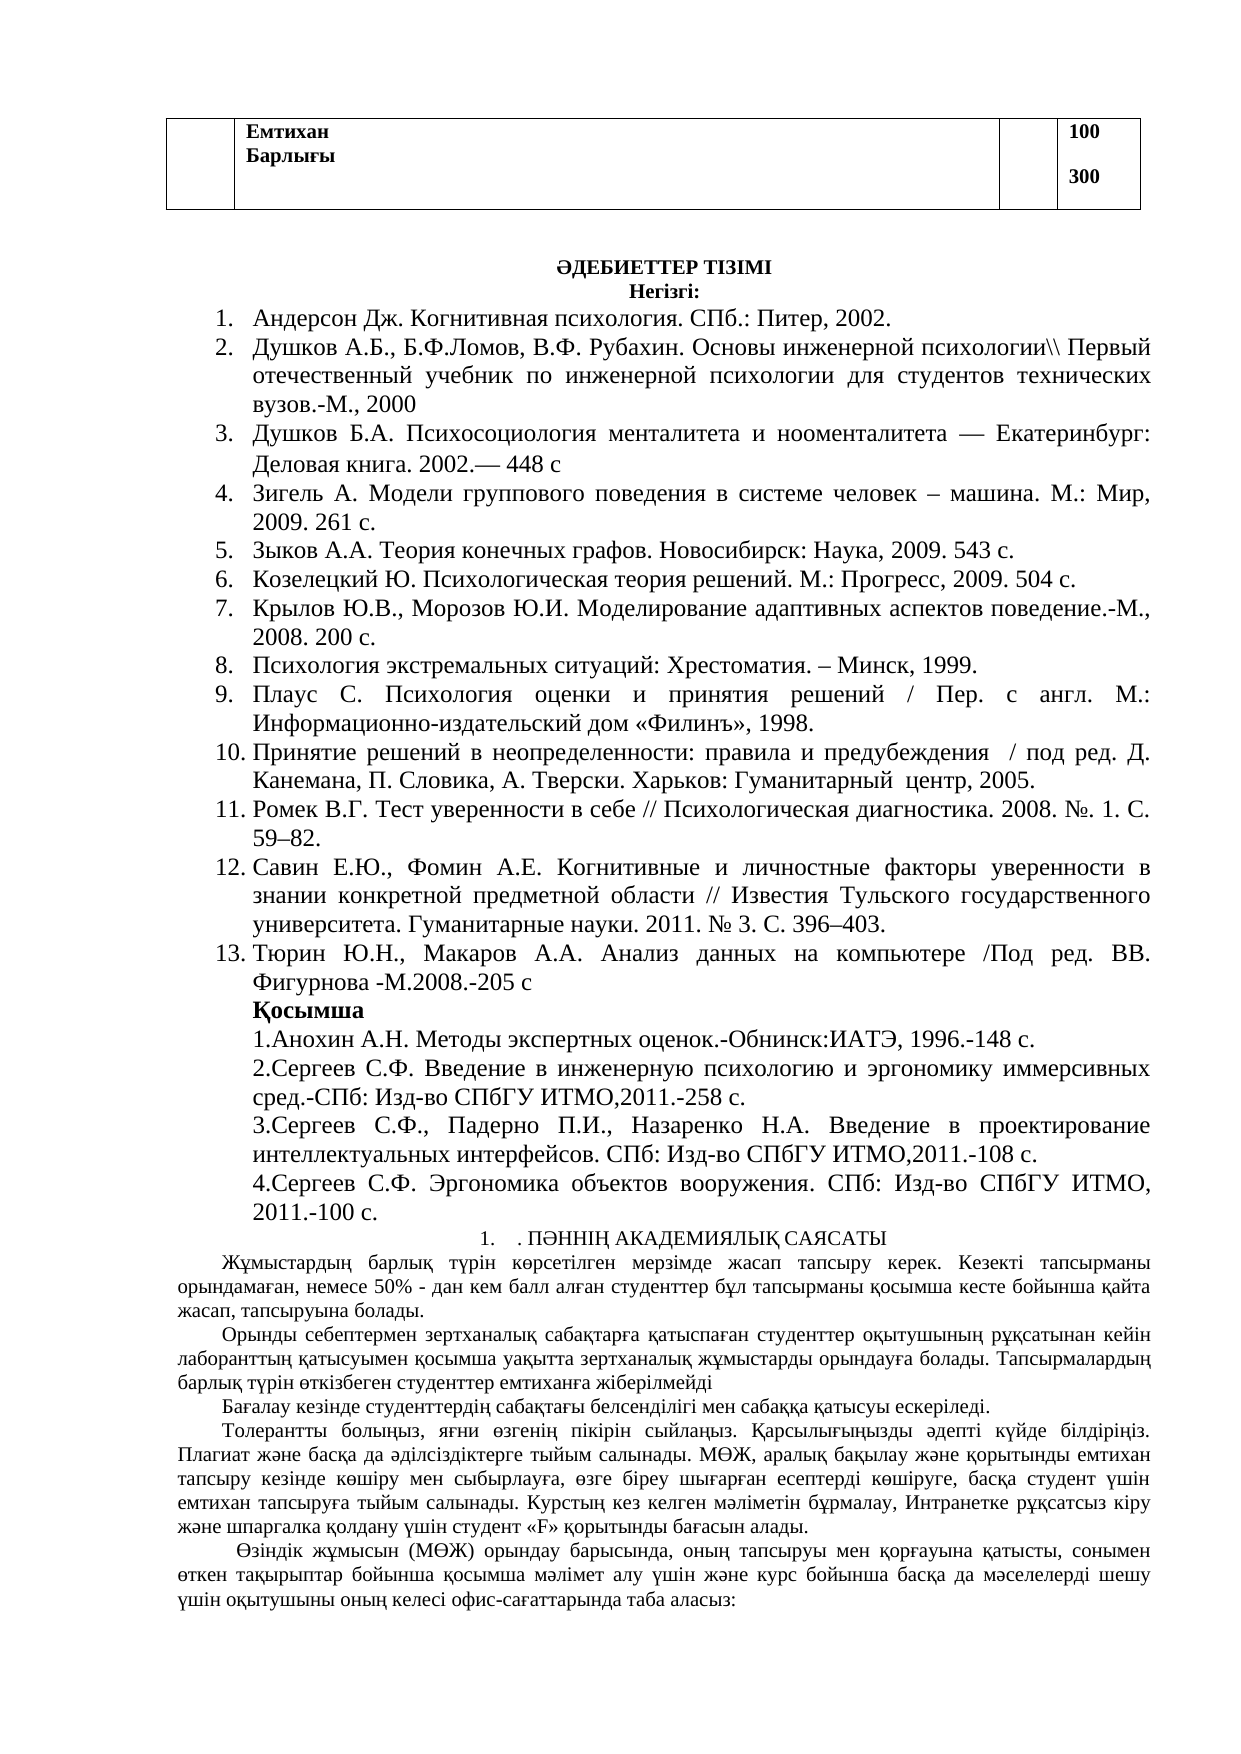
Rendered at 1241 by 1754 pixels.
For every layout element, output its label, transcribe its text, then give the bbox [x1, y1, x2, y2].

list Тюрин Ю.Н., Макаров А.А. Анализ данных на компьютере /Под ред. ВВ. Фигурнова -М.2008.-205 с [215, 938, 1152, 996]
list Зигель А. Модели группового поведения в системе человек – машина. М.: Мир, 2009. 261 с. [215, 478, 1152, 536]
list Душков Б.А. Психосоциология менталитета и нооменталитета — Екатеринбург: Деловая книга. 2002.— 448 с [215, 418, 1152, 478]
list Андерсон Дж. Когнитивная психология. СПб.: Питер, 2002. [215, 303, 1152, 332]
table_cell [1000, 119, 1057, 209]
list Крылов Ю.В., Морозов Ю.И. Моделирование адаптивных аспектов поведение.-М., 2008. 200 с. [215, 593, 1152, 651]
text Жұмыстардың барлық түрін көрсетілген мерзімде жасап тапсыру керек. Кезекті тапсырманы орындамаған, немесе 50% - дан кем балл алған студенттер бұл тапсырманы қосымша кесте бойынша қайта жасап, тапсыруына болады. [177, 1249, 1152, 1322]
table_cell 100 300 [1058, 119, 1140, 209]
list Душков А.Б., Б.Ф.Ломов, В.Ф. Рубахин. Основы инженерной психологии\\ Первый отечественный учебник по инженерной психологии для студентов технических вузов.-М., 2000 [215, 332, 1152, 418]
list Козелецкий Ю. Психологическая теория решений. М.: Прогресс, 2009. 504 с. [215, 564, 1152, 593]
table_cell Емтихан Барлығы [235, 119, 999, 209]
list Савин Е.Ю., Фомин А.Е. Когнитивные и личностные факторы уверенности в знании конкретной предметной области // Известия Тульского государственного университета. Гуманитарные науки. 2011. № 3. С. 396–403. [215, 852, 1152, 938]
text Өзіндік жұмысын (МӨЖ) орындау барысында, оның тапсыруы мен қорғауына қатысты, сонымен өткен тақырыптар бойынша қосымша мәлімет алу үшін және курс бойынша басқа да мәселелерді шешу үшін оқытушыны оның келесі офис-сағаттарында таба аласыз: [177, 1538, 1152, 1611]
list Зыков А.А. Теория конечных графов. Новосибирск: Наука, 2009. 543 с. [215, 536, 1152, 564]
list Психология экстремальных ситуаций: Хрестоматия. – Минск, 1999. [215, 651, 1152, 679]
table_cell [167, 119, 234, 209]
list Қосымша [252, 996, 1152, 1024]
list Принятие решений в неопределенности: правила и предубеждения / под ред. Д. Канемана, П. Словика, А. Тверски. Харьков: Гуманитарный центр, 2005. [215, 737, 1152, 794]
text Толерантты болыңыз, яғни өзгенің пікірін сыйлаңыз. Қарсылығыңызды әдепті күйде білдіріңіз. Плагиат және басқа да әділсіздіктерге тыйым салынады. МӨЖ, аралық бақылау және қорытынды емтихан тапсыру кезінде көшіру мен сыбырлауға, өзге біреу шығарған есептерді көшіруге, басқа студент үшін емтихан тапсыруға тыйым салынады. Курстың кез келген мәліметін бұрмалау, Интранетке рұқсатсыз кіру және шпаргалка қолдану үшін студент «F» қорытынды бағасын алады. [177, 1418, 1152, 1538]
text Орынды себептермен зертханалық сабақтарға қатыспаған студенттер оқытушының рұқсатынан кейін лаборанттың қатысуымен қосымша уақытта зертханалық жұмыстарды орындауға болады. Тапсырмалардың барлық түрін өткізбеген студенттер емтиханға жіберілмейді [177, 1322, 1152, 1394]
list 4.Сергеев С.Ф. Эргономика объектов вооружения. СПб: Изд-во СПбГУ ИТМО, 2011.-100 с. [252, 1168, 1152, 1226]
list Ромек В.Г. Тест уверенности в себе // Психологическая диагностика. 2008. №. 1. С. 59–82. [215, 794, 1152, 852]
list . ПӘННІҢ АКАДЕМИЯЛЫҚ САЯСАТЫ [215, 1226, 1152, 1249]
list 3.Сергеев С.Ф., Падерно П.И., Назаренко Н.А. Введение в проектирование интеллектуальных интерфейсов. СПб: Изд-во СПбГУ ИТМО,2011.-108 с. [252, 1111, 1152, 1168]
text Негізгі: [177, 279, 1152, 303]
text ӘДЕБИЕТТЕР ТІЗІМІ [177, 255, 1152, 279]
text Бағалау кезінде студенттердің сабақтағы белсенділігі мен сабаққа қатысуы ескеріледі. [177, 1394, 1152, 1418]
list Плаус С. Психология оценки и принятия решений / Пер. с англ. М.: Информационно-издательский дом «Филинъ», 1998. [215, 679, 1152, 737]
list 1.Анохин А.Н. Методы экспертных оценок.-Обнинск:ИАТЭ, 1996.-148 с. [252, 1024, 1152, 1053]
list 2.Сергеев С.Ф. Введение в инженерную психологию и эргономику иммерсивных сред.-СПб: Изд-во СПбГУ ИТМО,2011.-258 с. [252, 1053, 1152, 1111]
